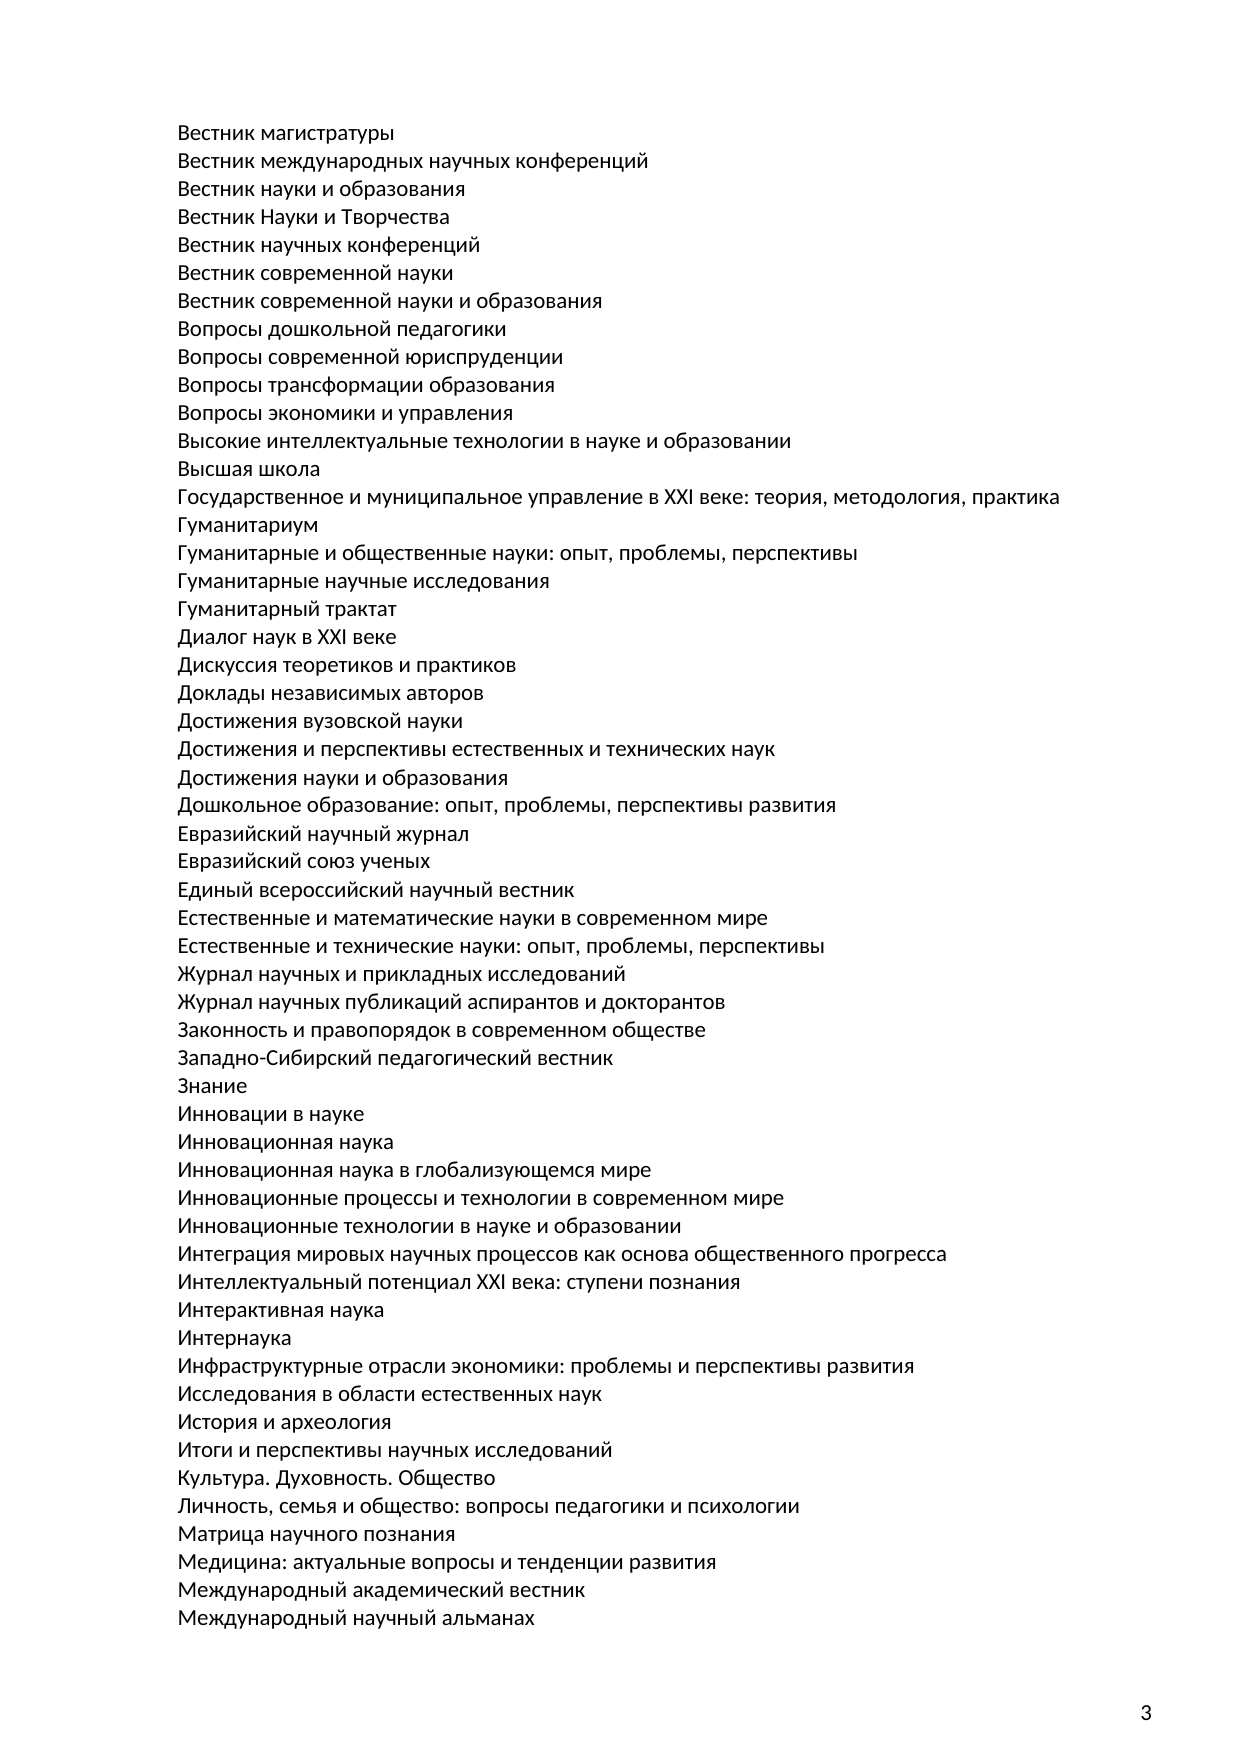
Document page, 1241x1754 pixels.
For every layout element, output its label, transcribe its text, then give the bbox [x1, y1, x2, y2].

text Вестник современной науки и образования [177, 286, 1152, 314]
text Гуманитарные и общественные науки: опыт, проблемы, перспективы [177, 538, 1152, 566]
text Достижения науки и образования [177, 763, 1152, 791]
text Журнал научных и прикладных исследований [177, 959, 1152, 987]
text Естественные и математические науки в современном мире [177, 903, 1152, 931]
text Международный академический вестник [177, 1575, 1152, 1603]
text Интерактивная наука [177, 1295, 1152, 1323]
text Доклады независимых авторов [177, 678, 1152, 707]
text Дискуссия теоретиков и практиков [177, 651, 1152, 678]
text История и археология [177, 1407, 1152, 1435]
text Журнал научных публикаций аспирантов и докторантов [177, 987, 1152, 1015]
text Достижения и перспективы естественных и технических наук [177, 734, 1152, 763]
text Достижения вузовской науки [177, 707, 1152, 734]
text Инновационная наука в глобализующемся мире [177, 1155, 1152, 1183]
text Вопросы трансформации образования [177, 370, 1152, 398]
text Вестник международных научных конференций [177, 146, 1152, 174]
text Гуманитарный трактат [177, 594, 1152, 622]
text Вестник науки и образования [177, 174, 1152, 202]
text Исследования в области естественных наук [177, 1379, 1152, 1407]
text Вестник магистратуры [177, 118, 1152, 146]
text Вопросы дошкольной педагогики [177, 314, 1152, 342]
text Инфраструктурные отрасли экономики: проблемы и перспективы развития [177, 1351, 1152, 1379]
text Интеллектуальный потенциал XXI века: ступени познания [177, 1267, 1152, 1295]
text Дошкольное образование: опыт, проблемы, перспективы развития [177, 791, 1152, 819]
text Естественные и технические науки: опыт, проблемы, перспективы [177, 931, 1152, 959]
text Законность и правопорядок в современном обществе [177, 1015, 1152, 1043]
text Культура. Духовность. Общество [177, 1463, 1152, 1491]
text Инновационная наука [177, 1127, 1152, 1155]
text Вестник научных конференций [177, 230, 1152, 258]
text Вестник Науки и Творчества [177, 202, 1152, 230]
text Интеграция мировых научных процессов как основа общественного прогресса [177, 1239, 1152, 1267]
text Гуманитарные научные исследования [177, 566, 1152, 594]
text Гуманитариум [177, 510, 1152, 538]
text Медицина: актуальные вопросы и тенденции развития [177, 1547, 1152, 1575]
text Единый всероссийский научный вестник [177, 875, 1152, 903]
text Международный научный альманах [177, 1603, 1152, 1631]
text Знание [177, 1071, 1152, 1099]
text Высшая школа [177, 454, 1152, 482]
text Инновационные процессы и технологии в современном мире [177, 1183, 1152, 1211]
text Высокие интеллектуальные технологии в науке и образовании [177, 426, 1152, 454]
text Вестник современной науки [177, 258, 1152, 286]
text Вопросы экономики и управления [177, 398, 1152, 426]
text Западно-Сибирский педагогический вестник [177, 1043, 1152, 1071]
text Евразийский научный журнал [177, 819, 1152, 847]
text Евразийский союз ученых [177, 847, 1152, 875]
text Государственное и муниципальное управление в XXI веке: теория, методология, практика [177, 482, 1152, 510]
text Инновации в науке [177, 1099, 1152, 1127]
text Личность, семья и общество: вопросы педагогики и психологии [177, 1491, 1152, 1519]
text Диалог наук в XXI веке [177, 622, 1152, 651]
text Итоги и перспективы научных исследований [177, 1435, 1152, 1463]
text Вопросы современной юриспруденции [177, 342, 1152, 370]
text Интернаука [177, 1323, 1152, 1351]
text Инновационные технологии в науке и образовании [177, 1211, 1152, 1239]
text Матрица научного познания [177, 1519, 1152, 1547]
